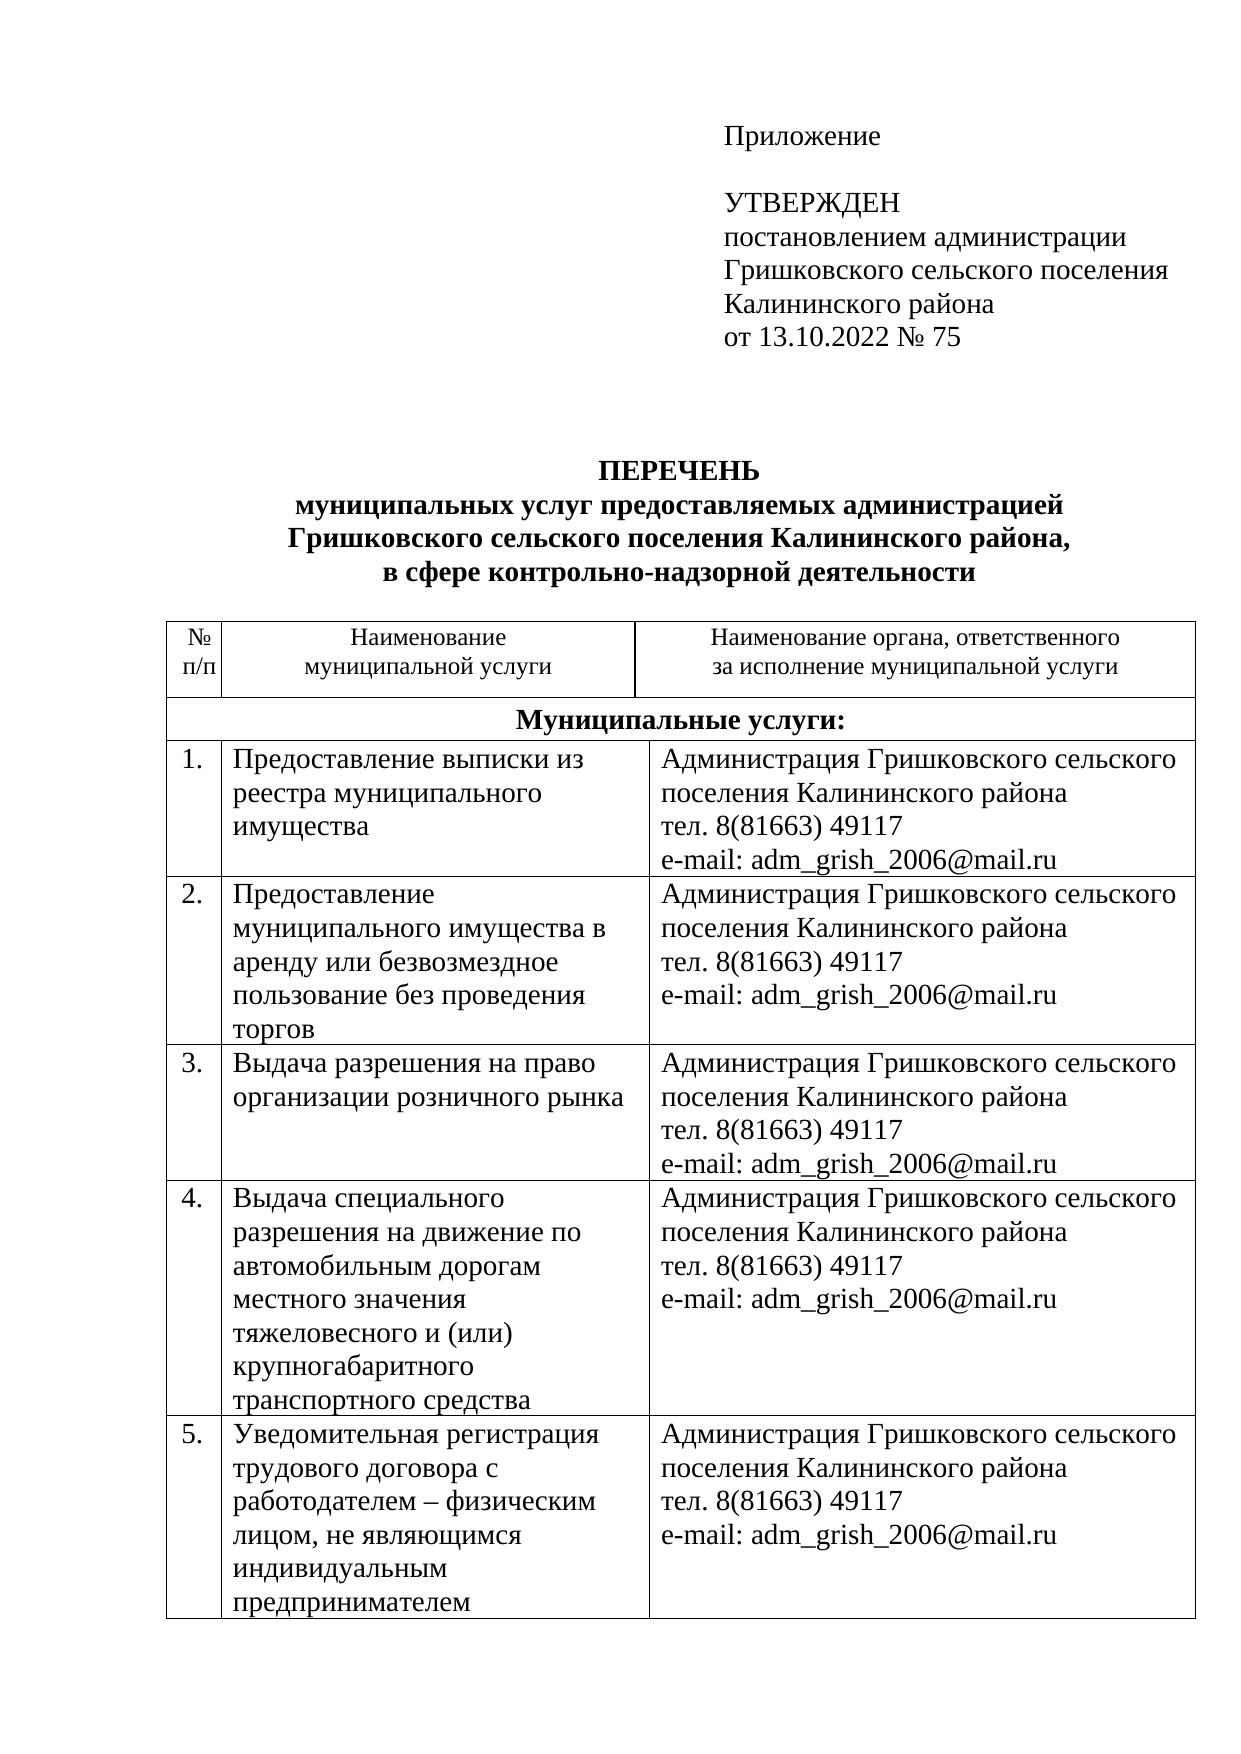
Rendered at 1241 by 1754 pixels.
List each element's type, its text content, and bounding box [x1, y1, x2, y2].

table_cell Администрация Гришковского сельского поселения Калининского района тел. 8(81663) 49117 e-mail: adm_grish_2006@mail.ru [650, 1181, 1195, 1415]
text Калининского района [723, 286, 1181, 319]
table_cell 4. [167, 1181, 221, 1415]
text Приложение [723, 118, 1181, 152]
text Гришковского сельского поселения Калининского района, [177, 521, 1181, 554]
table_cell Администрация Гришковского сельского поселения Калининского района тел. 8(81663) 49117 e-mail: adm_grish_2006@mail.ru [650, 1045, 1195, 1179]
table_cell Уведомительная регистрация трудового договора с работодателем – физическим лицом, не являющимся индивидуальным предпринимателем [222, 1416, 649, 1618]
text УТВЕРЖДЕН [723, 185, 1181, 219]
text ПЕРЕЧЕНЬ [177, 453, 1181, 487]
table_cell 3. [167, 1045, 221, 1179]
text муниципальных услуг предоставляемых администрацией [177, 487, 1181, 521]
table_cell 1. [167, 741, 221, 876]
table_cell 2. [167, 877, 221, 1044]
table_cell Выдача специального разрешения на движение по автомобильным дорогам местного значения тяжеловесного и (или) крупногабаритного транспортного средства [222, 1181, 649, 1415]
table_header Наименование органа, ответственного за исполнение муниципальной услуги [636, 622, 1195, 697]
text в сфере контрольно-надзорной деятельности [177, 554, 1181, 588]
text постановлением администрации [723, 219, 1181, 252]
table_header № п/п [167, 622, 221, 697]
table_cell Администрация Гришковского сельского поселения Калининского района тел. 8(81663) 49117 e-mail: adm_grish_2006@mail.ru [650, 741, 1195, 876]
text Гришковского сельского поселения [723, 252, 1181, 286]
table_cell Муниципальные услуги: [167, 698, 1195, 740]
table_cell 5. [167, 1416, 221, 1618]
table_header Наименование муниципальной услуги [222, 622, 634, 697]
table_cell Администрация Гришковского сельского поселения Калининского района тел. 8(81663) 49117 e-mail: adm_grish_2006@mail.ru [650, 877, 1195, 1044]
table_cell Предоставление выписки из реестра муниципального имущества [222, 741, 649, 876]
table_cell Выдача разрешения на право организации розничного рынка [222, 1045, 649, 1179]
text от 13.10.2022 № 75 [723, 319, 1181, 353]
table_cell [650, 1416, 1195, 1618]
table_cell Предоставление муниципального имущества в аренду или безвозмездное пользование без проведения торгов [222, 877, 649, 1044]
